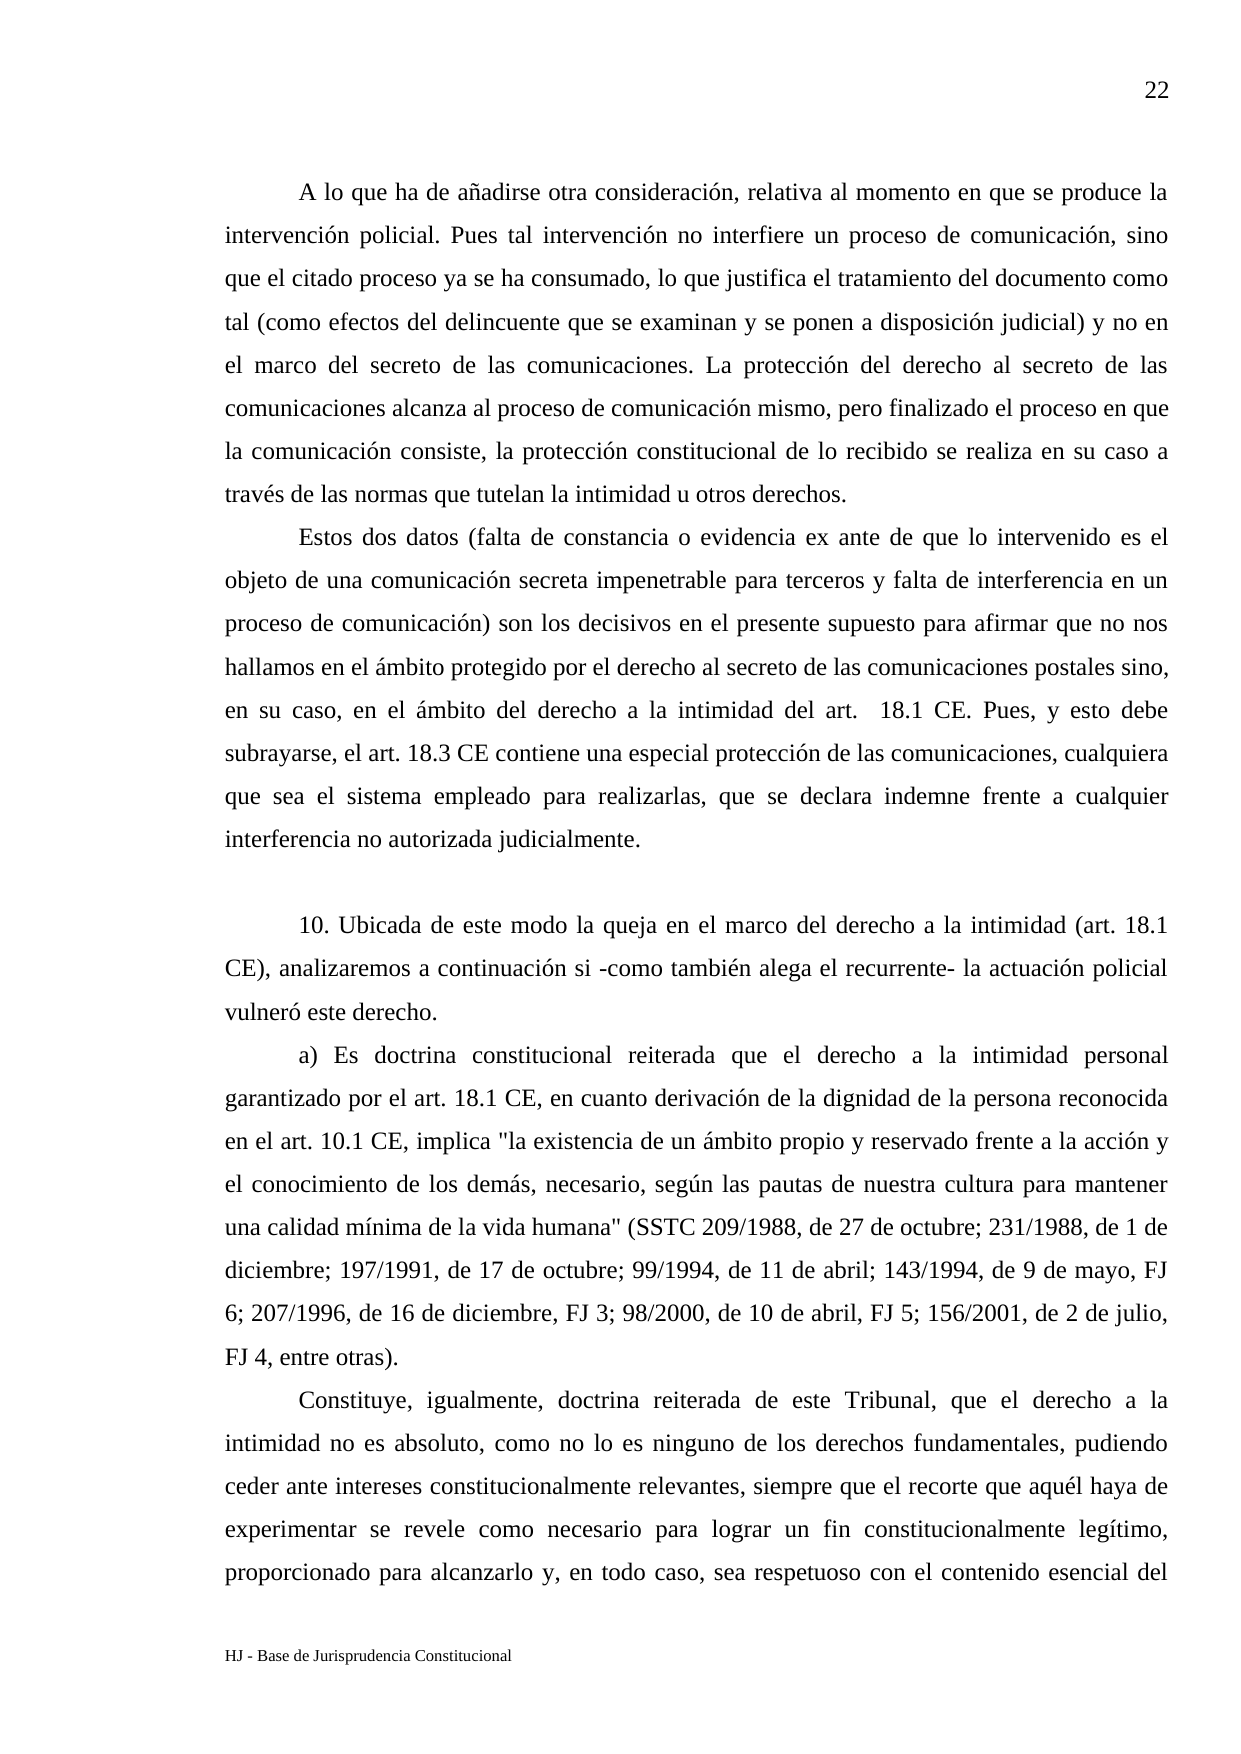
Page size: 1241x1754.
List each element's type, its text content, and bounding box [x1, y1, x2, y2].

text Estos dos datos (falta de constancia o evidencia ex ante de que lo intervenido es el objeto de una comunicación secreta impenetrable para terceros y falta de interferencia en un proceso de comunicación) son los decisivos en el presente supuesto para afirmar que no nos hallamos en el ámbito protegido por el derecho al secreto de las comunicaciones postales sino, en su caso, en el ámbito del derecho a la intimidad del art. 18.1 CE. Pues, y esto debe subrayarse, el art. 18.3 CE contiene una especial protección de las comunicaciones, cualquiera que sea el sistema empleado para realizarlas, que se declara indemne frente a cualquier interferencia no autorizada judicialmente. [224, 522, 1169, 853]
text 10. Ubicada de este modo la queja en el marco del derecho a la intimidad (art. 18.1 CE), analizaremos a continuación si -como también alega el recurrente- la actuación policial vulneró este derecho. [224, 910, 1169, 1025]
text a) Es doctrina constitucional reiterada que el derecho a la intimidad personal garantizado por el art. 18.1 CE, en cuanto derivación de la dignidad de la persona reconocida en el art. 10.1 CE, implica "la existencia de un ámbito propio y reservado frente a la acción y el conocimiento de los demás, necesario, según las pautas de nuestra cultura para mantener una calidad mínima de la vida humana" (SSTC 209/1988, de 27 de octubre; 231/1988, de 1 de diciembre; 197/1991, de 17 de octubre; 99/1994, de 11 de abril; 143/1994, de 9 de mayo, FJ 6; 207/1996, de 16 de diciembre, FJ 3; 98/2000, de 10 de abril, FJ 5; 156/2001, de 2 de julio, FJ 4, entre otras). [224, 1040, 1169, 1370]
text A lo que ha de añadirse otra consideración, relativa al momento en que se produce la intervención policial. Pues tal intervención no interfiere un proceso de comunicación, sino que el citado proceso ya se ha consumado, lo que justifica el tratamiento del documento como tal (como efectos del delincuente que se examinan y se ponen a disposición judicial) y no en el marco del secreto de las comunicaciones. La protección del derecho al secreto de las comunicaciones alcanza al proceso de comunicación mismo, pero finalizado el proceso en que la comunicación consiste, la protección constitucional de lo recibido se realiza en su caso a través de las normas que tutelan la intimidad u otros derechos. [224, 177, 1169, 508]
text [224, 1385, 1169, 1586]
